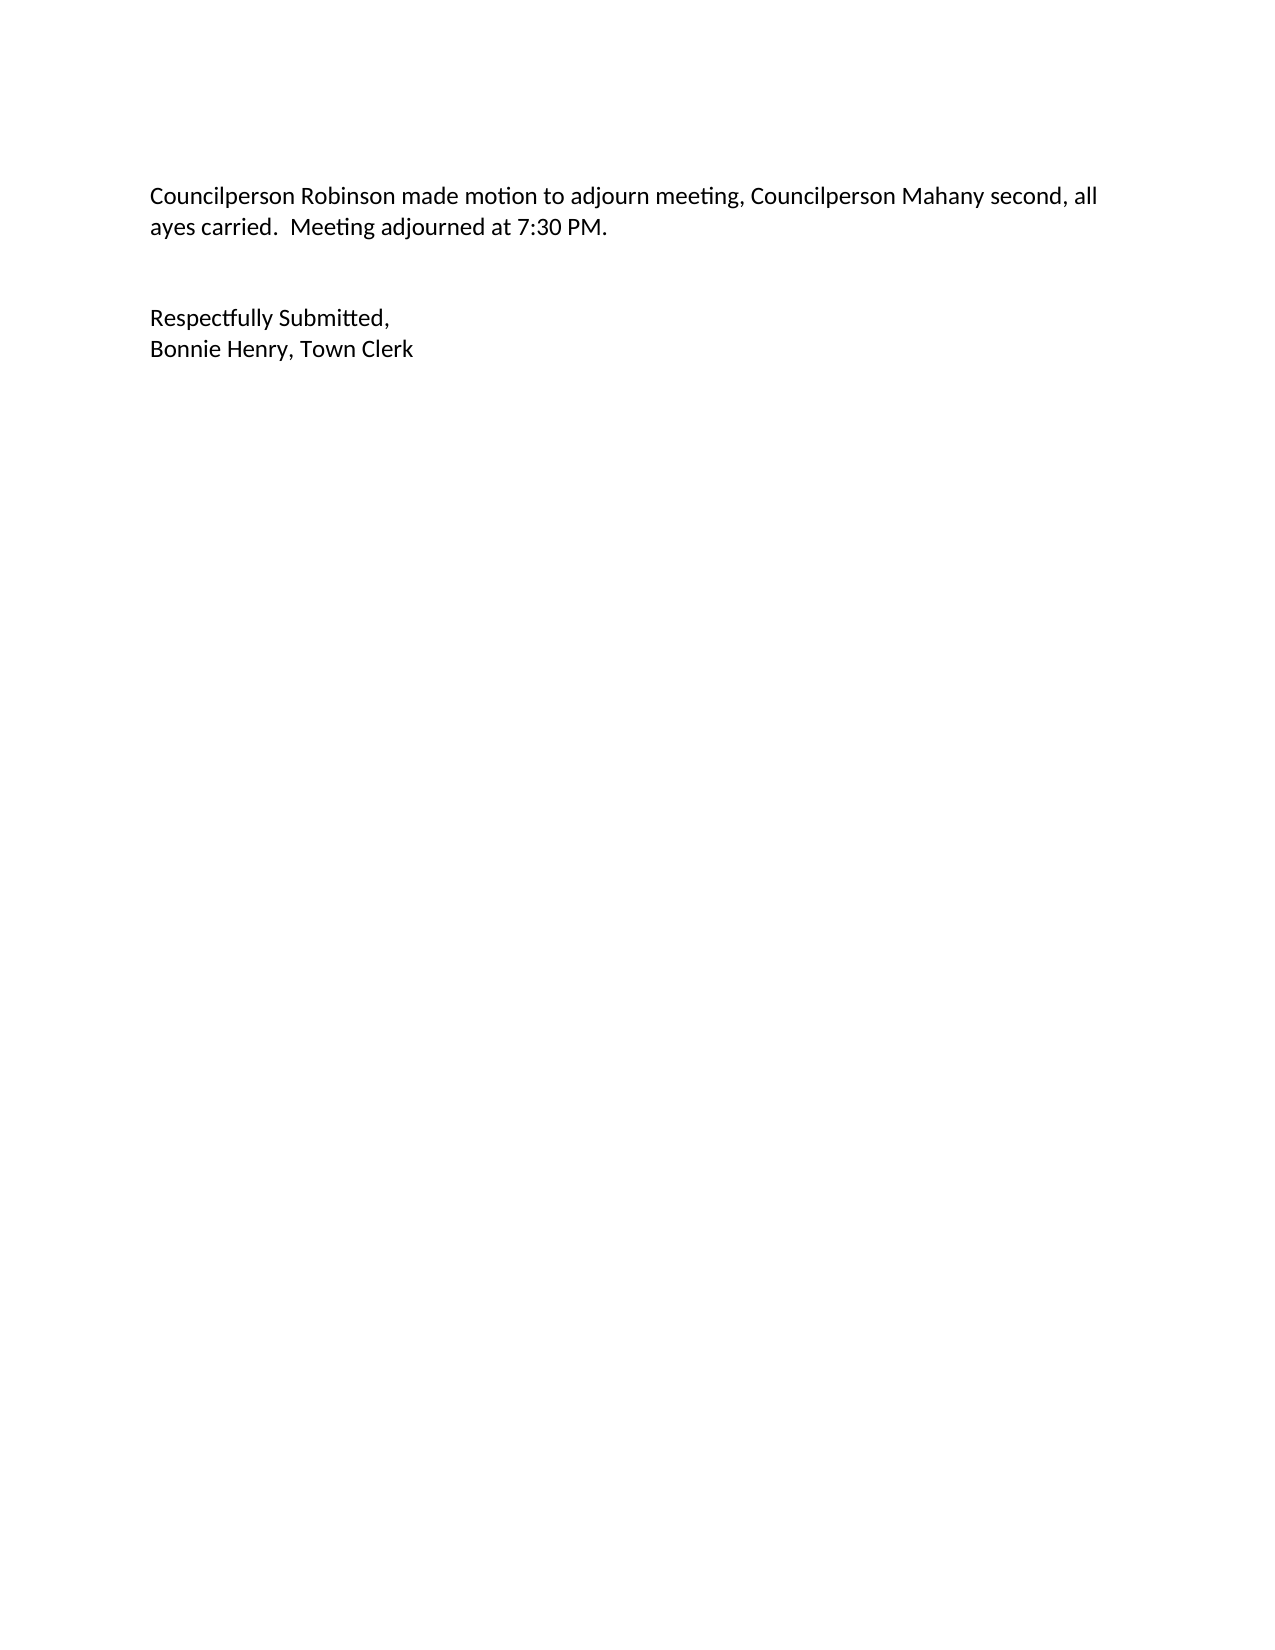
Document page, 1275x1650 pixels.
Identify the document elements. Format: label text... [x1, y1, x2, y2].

text Respectfully Submitted, [150, 303, 1125, 333]
text Bonnie Henry, Town Clerk [150, 333, 1125, 364]
text Councilperson Robinson made motion to adjourn meeting, Councilperson Mahany second, all ayes carried. Meeting adjourned at 7:30 PM. [150, 181, 1125, 242]
